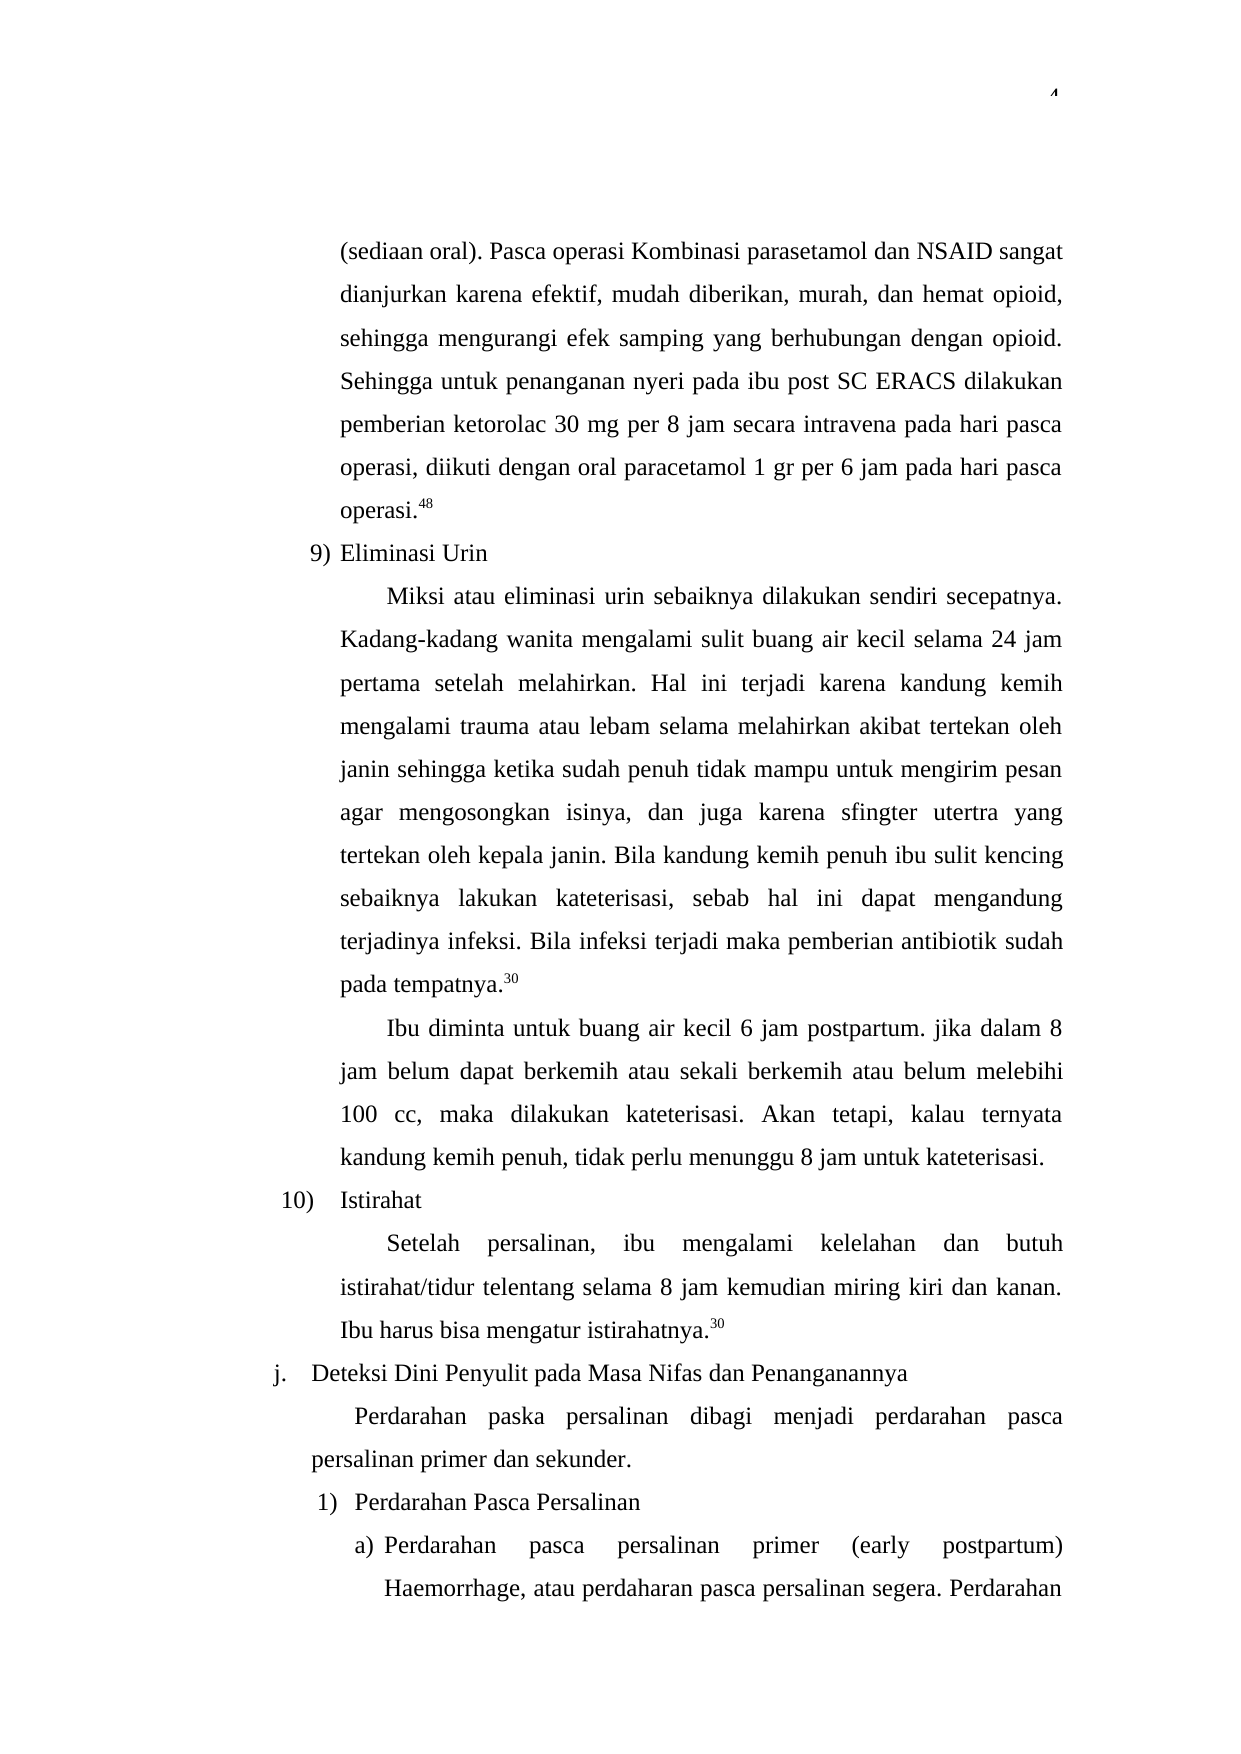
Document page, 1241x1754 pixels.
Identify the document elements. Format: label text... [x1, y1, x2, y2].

text Ibu harus bisa mengatur istirahatnya.30 [340, 1315, 1217, 1343]
list Eliminasi Urin [310, 538, 1217, 567]
text Perdarahan paska persalinan dibagi menjadi perdarahan pasca persalinan primer dan sekunder. [311, 1401, 1063, 1473]
text (sediaan oral). Pasca operasi Kombinasi parasetamol dan NSAID sangat dianjurkan karena efektif, mudah diberikan, murah, dan hemat opioid, sehingga mengurangi efek samping yang berhubungan dengan opioid. Sehingga untuk penanganan nyeri pada ibu post SC ERACS dilakukan pemberian ketorolac 30 mg per 8 jam secara intravena pada hari pasca operasi, diikuti dengan oral paracetamol 1 gr per 6 jam pada hari pasca operasi.48 [340, 236, 1063, 524]
text Miksi atau eliminasi urin sebaiknya dilakukan sendiri secepatnya. Kadang-kadang wanita mengalami sulit buang air kecil selama 24 jam pertama setelah melahirkan. Hal ini terjadi karena kandung kemih mengalami trauma atau lebam selama melahirkan akibat tertekan oleh janin sehingga ketika sudah penuh tidak mampu untuk mengirim pesan agar mengosongkan isinya, dan juga karena sfingter utertra yang tertekan oleh kepala janin. Bila kandung kemih penuh ibu sulit kencing sebaiknya lakukan kateterisasi, sebab hal ini dapat mengandung terjadinya infeksi. Bila infeksi terjadi maka pemberian antibiotik sudah pada tempatnya.30 [340, 581, 1063, 998]
text Setelah persalinan, ibu mengalami kelelahan dan butuh istirahat/tidur telentang selama 8 jam kemudian miring kiri dan kanan. [340, 1228, 1063, 1300]
list Perdarahan pasca persalinan primer (early postpartum) Haemorrhage, atau perdaharan pasca persalinan segera. Perdarahan [354, 1530, 1063, 1602]
list Deteksi Dini Penyulit pada Masa Nifas dan Penanganannya [274, 1358, 1217, 1386]
text Ibu diminta untuk buang air kecil 6 jam postpartum. jika dalam 8 jam belum dapat berkemih atau sekali berkemih atau belum melebihi 100 cc, maka dilakukan kateterisasi. Akan tetapi, kalau ternyata kandung kemih penuh, tidak perlu menunggu 8 jam untuk kateterisasi. [340, 1013, 1063, 1171]
list Perdarahan Pasca Persalinan [317, 1487, 1217, 1516]
list Istirahat [281, 1185, 1217, 1214]
